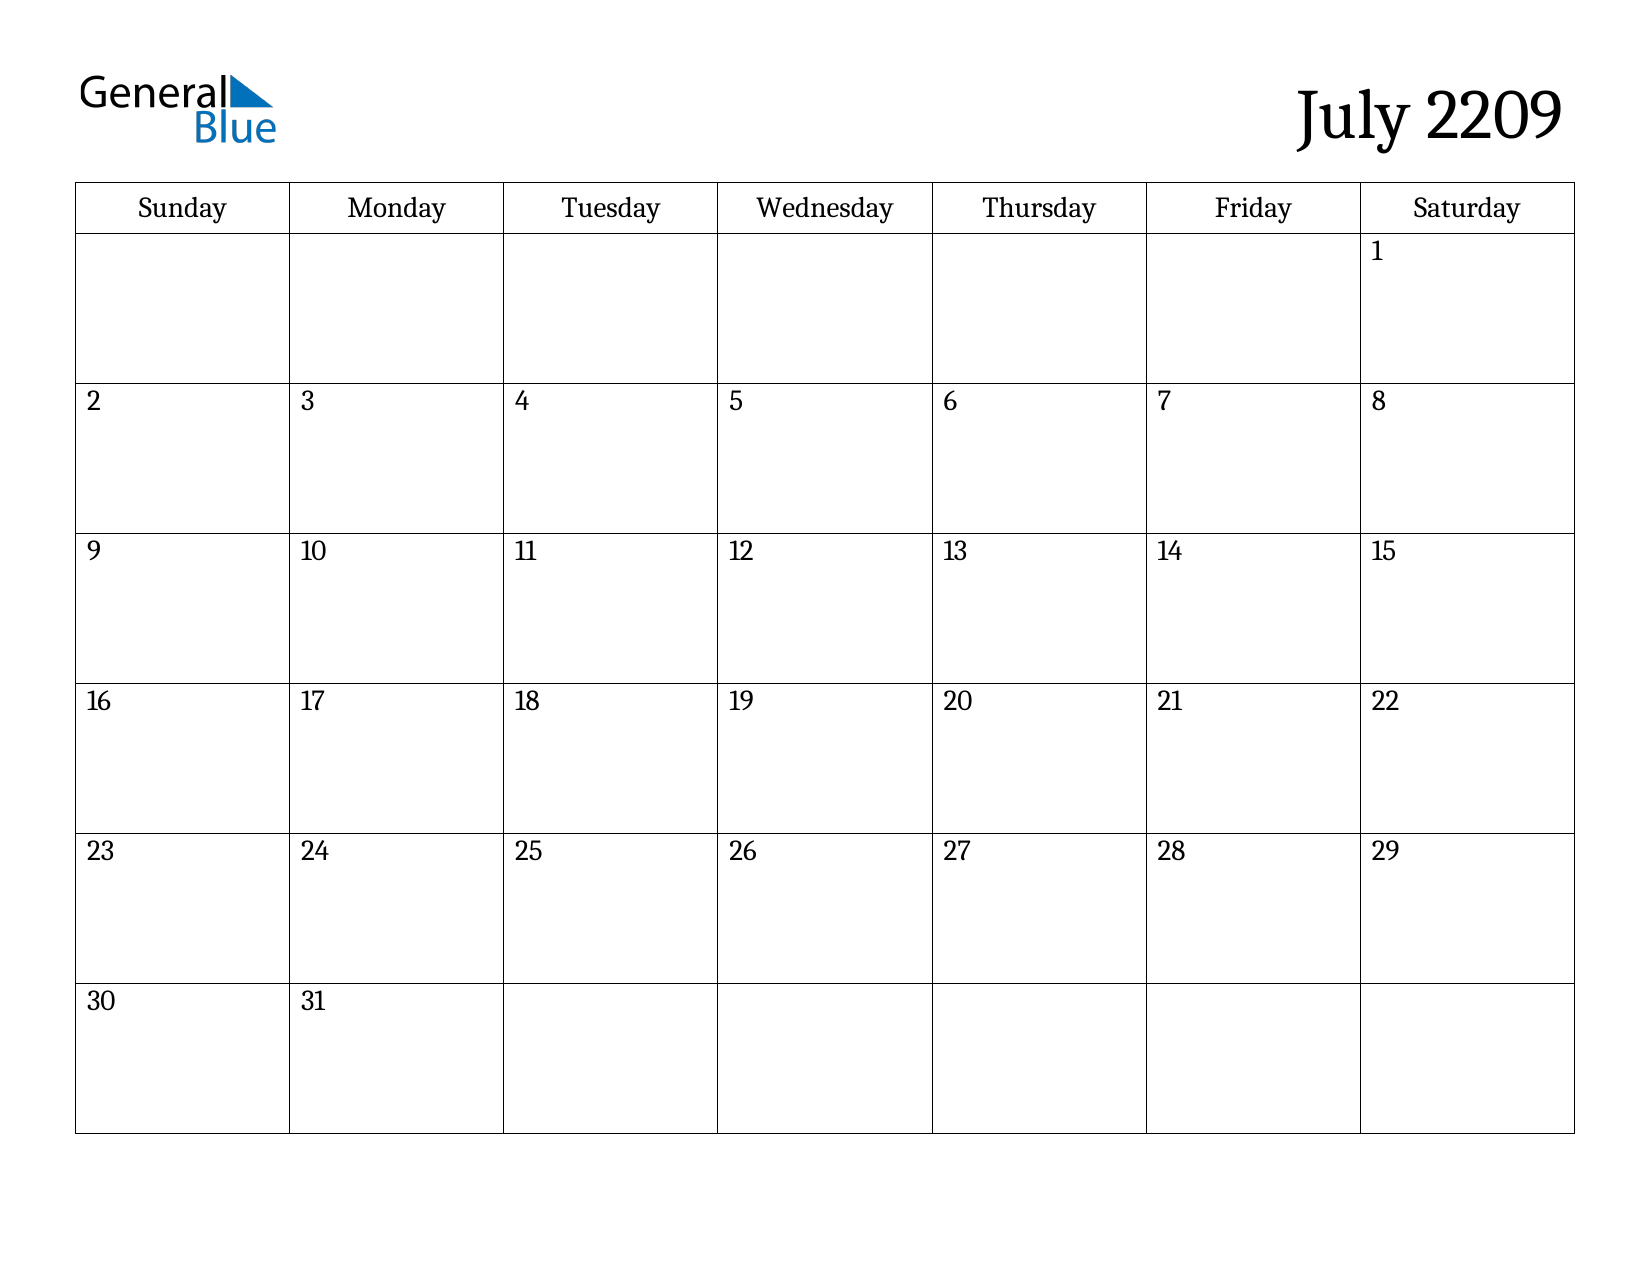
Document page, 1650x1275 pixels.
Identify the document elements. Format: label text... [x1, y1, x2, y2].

table_cell [1361, 567, 1574, 683]
table_cell 4 [504, 384, 717, 417]
table_cell [933, 717, 1146, 833]
table_cell [1147, 1018, 1360, 1133]
table_cell [1361, 717, 1574, 833]
table_cell [1147, 234, 1360, 267]
table_cell [718, 717, 932, 833]
table_cell 30 [76, 984, 289, 1017]
table_cell 21 [1147, 684, 1360, 717]
table_cell [1147, 868, 1360, 983]
table_cell 16 [76, 684, 289, 717]
table_cell [76, 267, 289, 383]
table_cell 13 [933, 534, 1146, 567]
table_cell 18 [504, 684, 717, 717]
table_cell Friday [1147, 183, 1360, 233]
table_cell 7 [1147, 384, 1360, 417]
table_cell [504, 717, 717, 833]
table_cell 26 [718, 834, 932, 867]
table_cell [1361, 417, 1574, 533]
table_cell 19 [718, 684, 932, 717]
table_cell Tuesday [504, 183, 717, 233]
table_cell [504, 567, 717, 683]
table_cell [933, 1018, 1146, 1133]
table_cell 14 [1147, 534, 1360, 567]
table_cell [718, 984, 932, 1017]
table_cell [290, 717, 503, 833]
table_cell 3 [290, 384, 503, 417]
table_cell [1361, 984, 1574, 1017]
table_cell [290, 567, 503, 683]
table_cell 31 [290, 984, 503, 1017]
table_cell [1361, 1018, 1574, 1133]
table_cell [76, 717, 289, 833]
table_header July 2209 [504, 75, 1574, 182]
table_cell [290, 234, 503, 267]
table_cell [76, 234, 289, 267]
table_cell [76, 868, 289, 983]
table_cell [933, 868, 1146, 983]
table_cell [1361, 868, 1574, 983]
table_cell 9 [76, 534, 289, 567]
table_cell [718, 417, 932, 533]
table_cell [76, 417, 289, 533]
table_cell 22 [1361, 684, 1574, 717]
table_cell 12 [718, 534, 932, 567]
table_cell Thursday [933, 183, 1146, 233]
table_cell 11 [504, 534, 717, 567]
table_cell [504, 234, 717, 267]
table_cell [76, 1018, 289, 1133]
table_cell [504, 984, 717, 1017]
table_cell [504, 868, 717, 983]
table_cell [1147, 567, 1360, 683]
table_cell 27 [933, 834, 1146, 867]
table_cell [76, 567, 289, 683]
table_cell [504, 1018, 717, 1133]
table_cell 1 [1361, 234, 1574, 267]
table_header [76, 75, 503, 182]
table_cell Sunday [76, 183, 289, 233]
table_cell Saturday [1361, 183, 1574, 233]
table_cell 2 [76, 384, 289, 417]
table_cell 15 [1361, 534, 1574, 567]
table_cell [933, 984, 1146, 1017]
table_cell 6 [933, 384, 1146, 417]
table_cell [718, 567, 932, 683]
table_cell [504, 417, 717, 533]
table_cell [290, 417, 503, 533]
table_cell [933, 567, 1146, 683]
table_cell 8 [1361, 384, 1574, 417]
picture [80, 75, 276, 143]
table_cell [504, 267, 717, 383]
table_cell [718, 234, 932, 267]
table_cell [290, 868, 503, 983]
table_cell [1361, 267, 1574, 383]
table_cell [718, 1018, 932, 1133]
table_cell [933, 267, 1146, 383]
table_cell Monday [290, 183, 503, 233]
table_cell 10 [290, 534, 503, 567]
table_cell Wednesday [718, 183, 932, 233]
table_cell 24 [290, 834, 503, 867]
table_cell 29 [1361, 834, 1574, 867]
table_cell [1147, 984, 1360, 1017]
table_cell [1147, 267, 1360, 383]
table_cell [933, 417, 1146, 533]
table_cell [933, 234, 1146, 267]
table_cell [1147, 717, 1360, 833]
table_cell [718, 267, 932, 383]
table_cell 23 [76, 834, 289, 867]
table_cell [290, 1018, 503, 1133]
table_cell 20 [933, 684, 1146, 717]
table_cell 5 [718, 384, 932, 417]
table_cell 17 [290, 684, 503, 717]
table_cell [1147, 417, 1360, 533]
table_cell [718, 868, 932, 983]
table_cell 25 [504, 834, 717, 867]
table_cell 28 [1147, 834, 1360, 867]
table_cell [290, 267, 503, 383]
